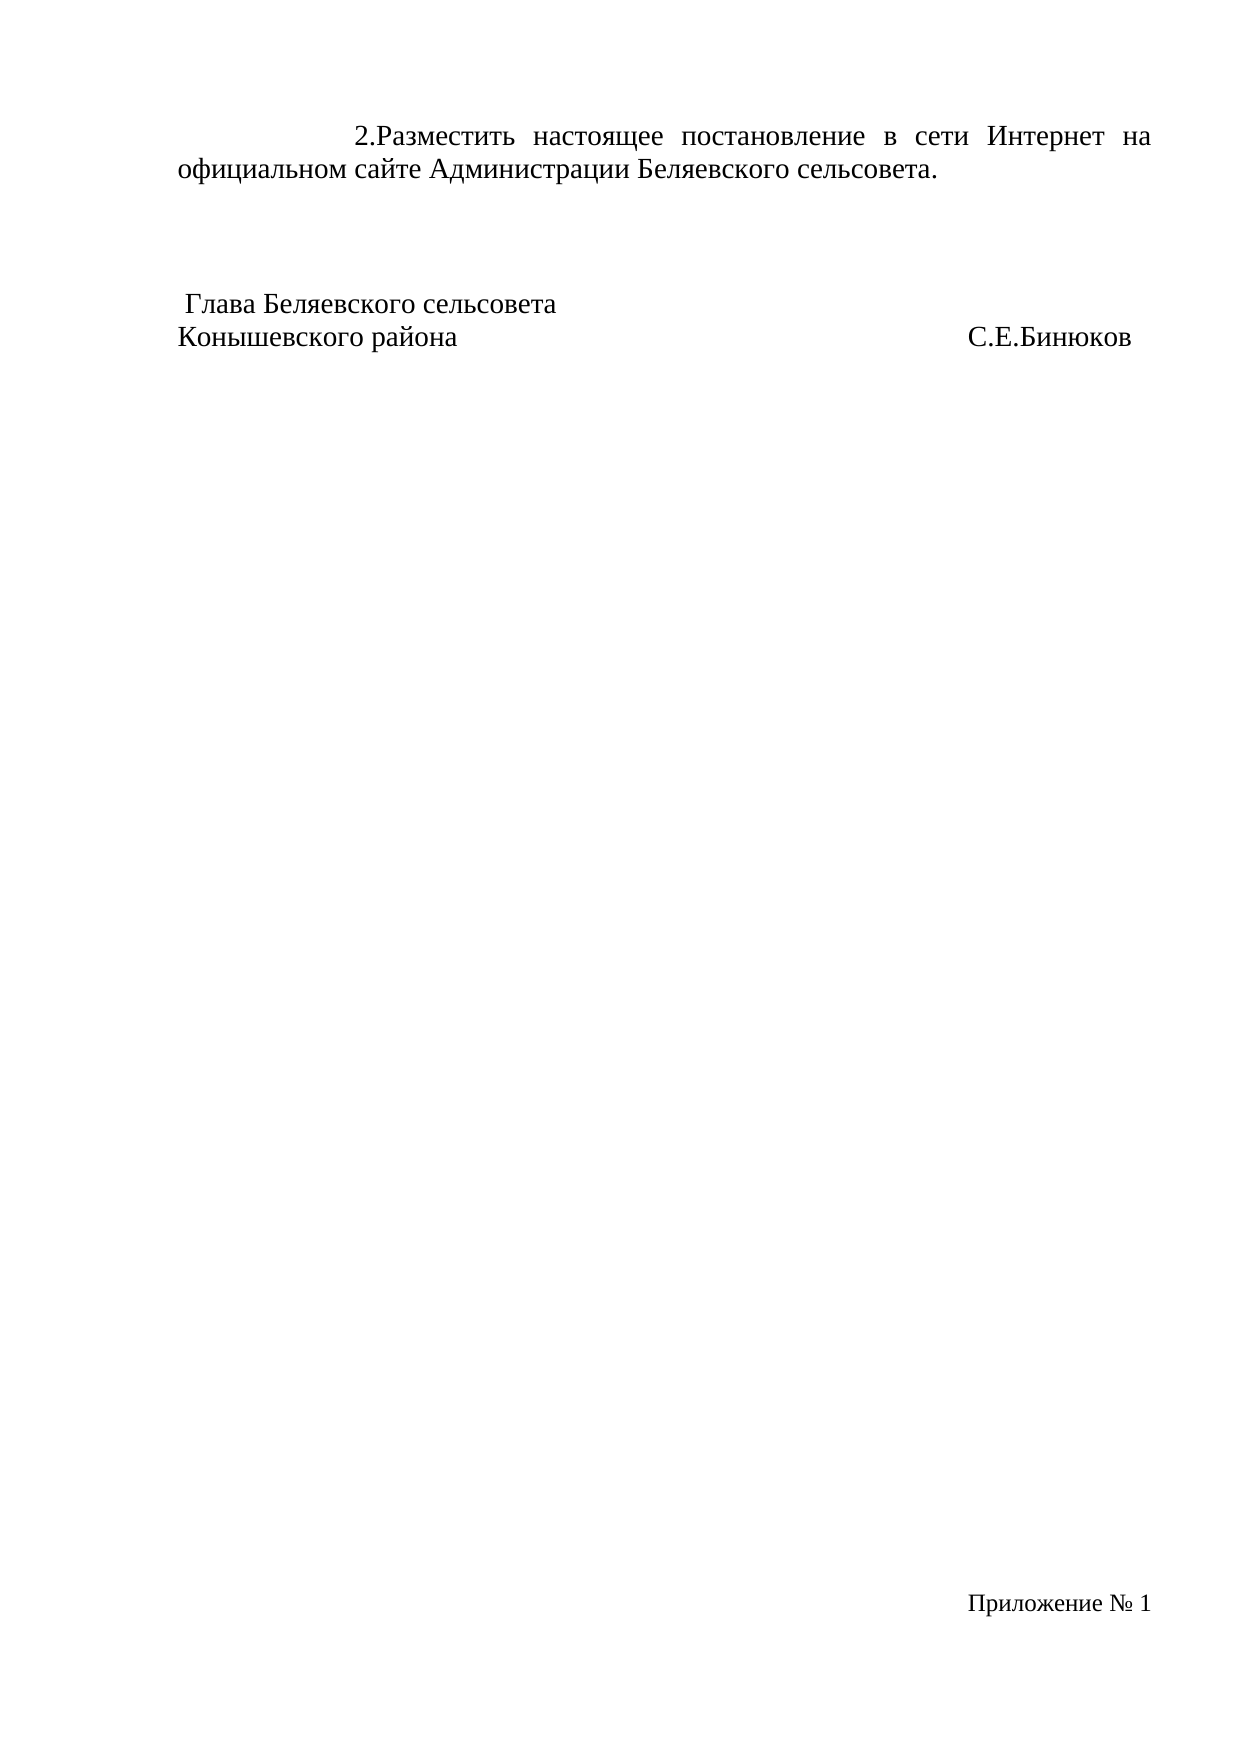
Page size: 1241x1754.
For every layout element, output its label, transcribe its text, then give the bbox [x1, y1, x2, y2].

text Конышевского района С.Е.Бинюков [177, 319, 1152, 353]
text Глава Беляевского сельсовета [177, 286, 1152, 319]
text Приложение № 1 [398, 1588, 1152, 1617]
text 2.Разместить настоящее постановление в сети Интернет на официальном сайте Администрации Беляевского сельсовета. [177, 118, 1152, 185]
